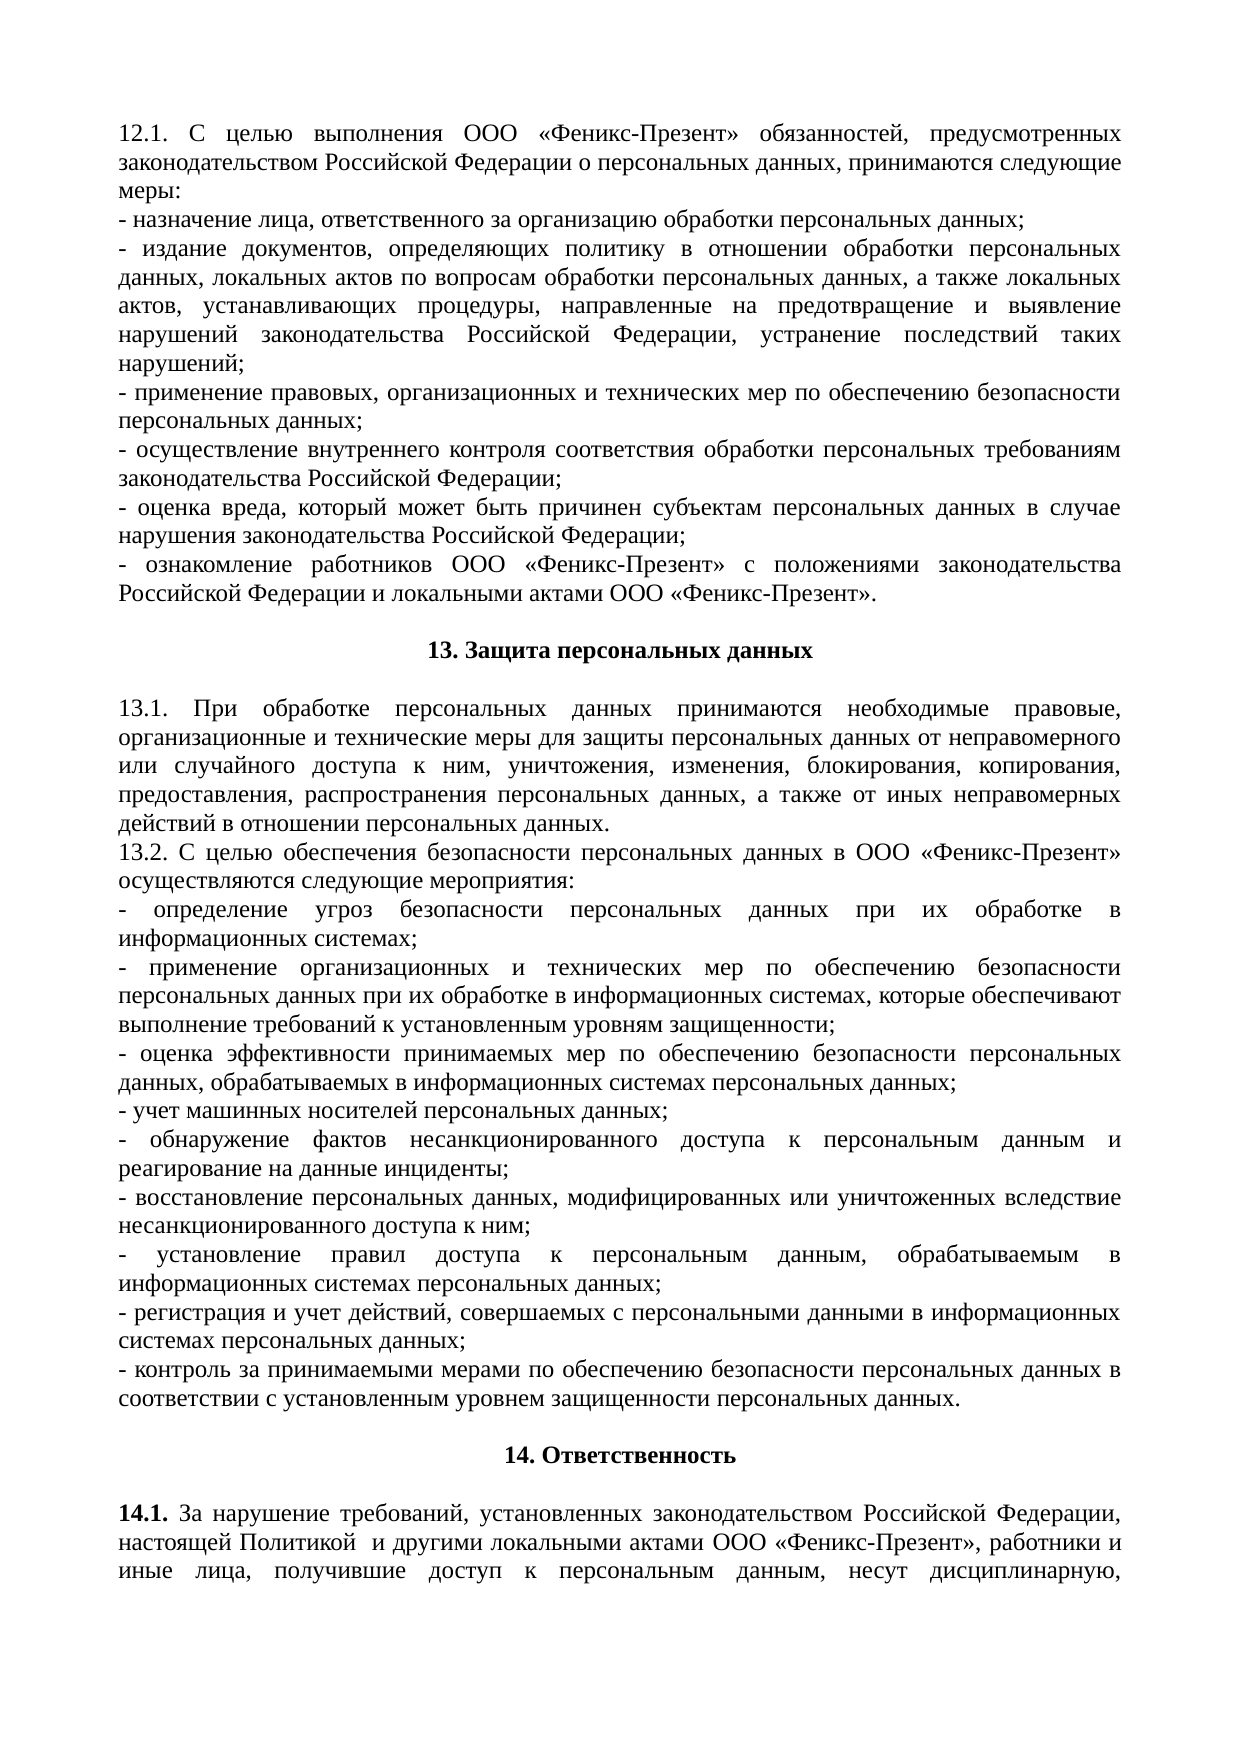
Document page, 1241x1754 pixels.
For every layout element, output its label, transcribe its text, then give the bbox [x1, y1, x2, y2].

text - назначение лица, ответственного за организацию обработки персональных данных; [118, 204, 1122, 233]
text 13.2. С целью обеспечения безопасности персональных данных в ООО «Феникс-Презент» осуществляются следующие мероприятия: [118, 837, 1122, 894]
text - регистрация и учет действий, совершаемых с персональными данными в информационных системах персональных данных; [118, 1297, 1122, 1354]
text 13. Защита персональных данных [118, 636, 1122, 664]
text - контроль за принимаемыми мерами по обеспечению безопасности персональных данных в соответствии с установленным уровнем защищенности персональных данных. [118, 1354, 1122, 1412]
text 14. Ответственность [118, 1441, 1122, 1469]
text 13.1. При обработке персональных данных принимаются необходимые правовые, организационные и технические меры для защиты персональных данных от неправомерного или случайного доступа к ним, уничтожения, изменения, блокирования, копирования, предоставления, распространения персональных данных, а также от иных неправомерных действий в отношении персональных данных. [118, 693, 1122, 837]
text - ознакомление работников ООО «Феникс-Презент» с положениями законодательства Российской Федерации и локальными актами ООО «Феникс-Презент». [118, 549, 1122, 607]
text - обнаружение фактов несанкционированного доступа к персональным данным и реагирование на данные инциденты; [118, 1124, 1122, 1182]
text - применение организационных и технических мер по обеспечению безопасности персональных данных при их обработке в информационных системах, которые обеспечивают выполнение требований к установленным уровням защищенности; [118, 952, 1122, 1038]
text 12.1. С целью выполнения ООО «Феникс-Презент» обязанностей, предусмотренных законодательством Российской Федерации о персональных данных, принимаются следующие меры: [118, 118, 1122, 204]
text - установление правил доступа к персональным данным, обрабатываемым в информационных системах персональных данных; [118, 1239, 1122, 1297]
text - восстановление персональных данных, модифицированных или уничтоженных вследствие несанкционированного доступа к ним; [118, 1182, 1122, 1239]
text - применение правовых, организационных и технических мер по обеспечению безопасности персональных данных; [118, 377, 1122, 434]
text - издание документов, определяющих политику в отношении обработки персональных данных, локальных актов по вопросам обработки персональных данных, а также локальных актов, устанавливающих процедуры, направленные на предотвращение и выявление нарушений законодательства Российской Федерации, устранение последствий таких нарушений; [118, 233, 1122, 377]
text - учет машинных носителей персональных данных; [118, 1096, 1122, 1124]
text - оценка вреда, который может быть причинен субъектам персональных данных в случае нарушения законодательства Российской Федерации; [118, 492, 1122, 549]
text - оценка эффективности принимаемых мер по обеспечению безопасности персональных данных, обрабатываемых в информационных системах персональных данных; [118, 1038, 1122, 1096]
text - определение угроз безопасности персональных данных при их обработке в информационных системах; [118, 894, 1122, 952]
text - осуществление внутреннего контроля соответствия обработки персональных требованиям законодательства Российской Федерации; [118, 434, 1122, 492]
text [118, 1498, 1122, 1584]
